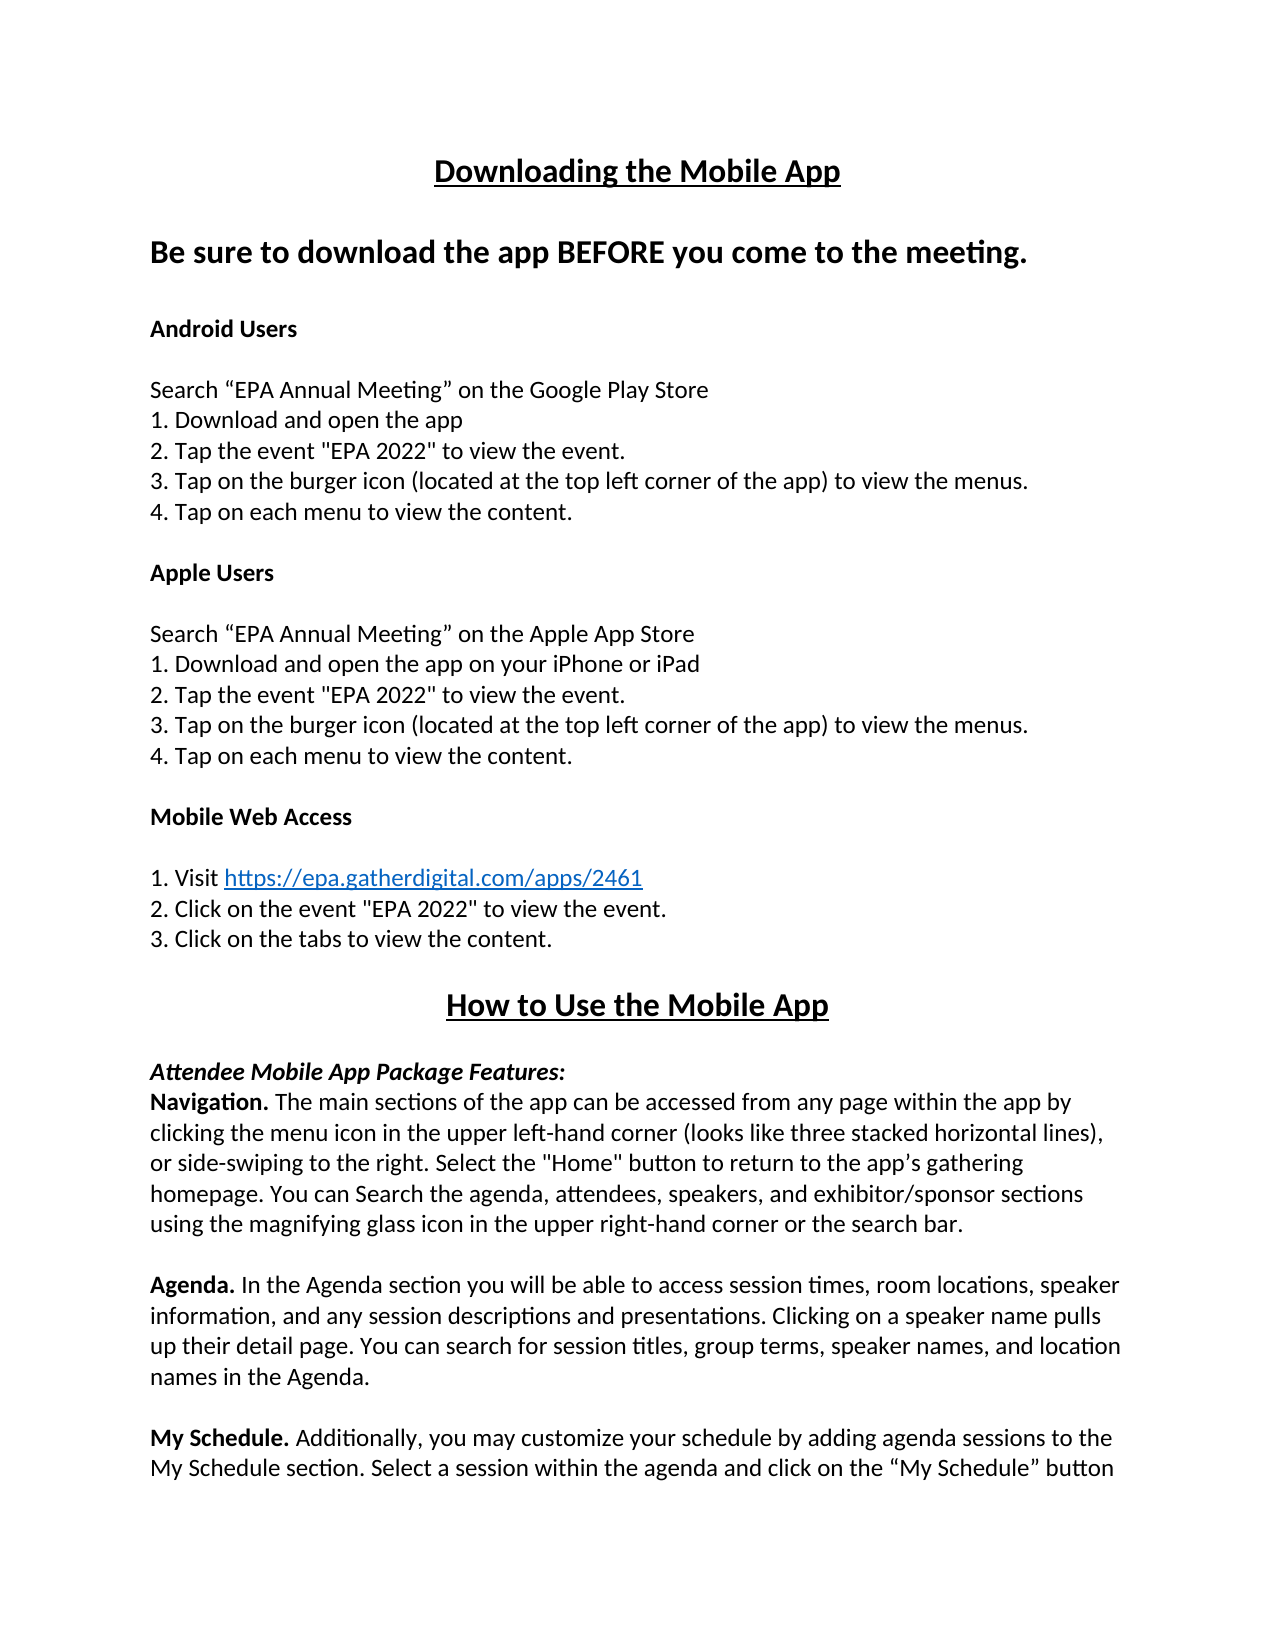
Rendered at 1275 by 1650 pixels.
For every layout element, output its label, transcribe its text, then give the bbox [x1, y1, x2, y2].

text Be sure to download the app BEFORE you come to the meeting. [150, 231, 1125, 272]
text How to Use the Mobile App [150, 984, 1125, 1025]
text Navigation. The main sections of the app can be accessed from any page within the app by clicking the menu icon in the upper left-hand corner (looks like three stacked horizontal lines), or side-swiping to the right. Select the "Home" button to return to the app’s gathering homepage. You can Search the agenda, attendees, speakers, and exhibitor/sponsor sections using the magnifying glass icon in the upper right-hand corner or the search bar. [150, 1086, 1125, 1239]
text Downloading the Mobile App [150, 150, 1125, 191]
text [150, 1422, 1125, 1483]
text Agenda. In the Agenda section you will be able to access session times, room locations, speaker information, and any session descriptions and presentations. Clicking on a speaker name pulls up their detail page. You can search for session titles, group terms, speaker names, and location names in the Agenda. [150, 1269, 1125, 1391]
text Attendee Mobile App Package Features: [150, 1056, 1125, 1086]
text Android Users Search “EPA Annual Meeting” on the Google Play Store 1. Download and open the app 2. Tap the event "EPA 2022" to view the event. 3. Tap on the burger icon (located at the top left corner of the app) to view the menus. 4. Tap on each menu to view the content. Apple Users Search “EPA Annual Meeting” on the Apple App Store 1. Download and open the app on your iPhone or iPad 2. Tap the event "EPA 2022" to view the event. 3. Tap on the burger icon (located at the top left corner of the app) to view the menus. 4. Tap on each menu to view the content. Mobile Web Access 1. Visit https://epa.gatherdigital.com/apps/2461 2. Click on the event "EPA 2022" to view the event. 3. Click on the tabs to view the content. [150, 313, 1125, 954]
